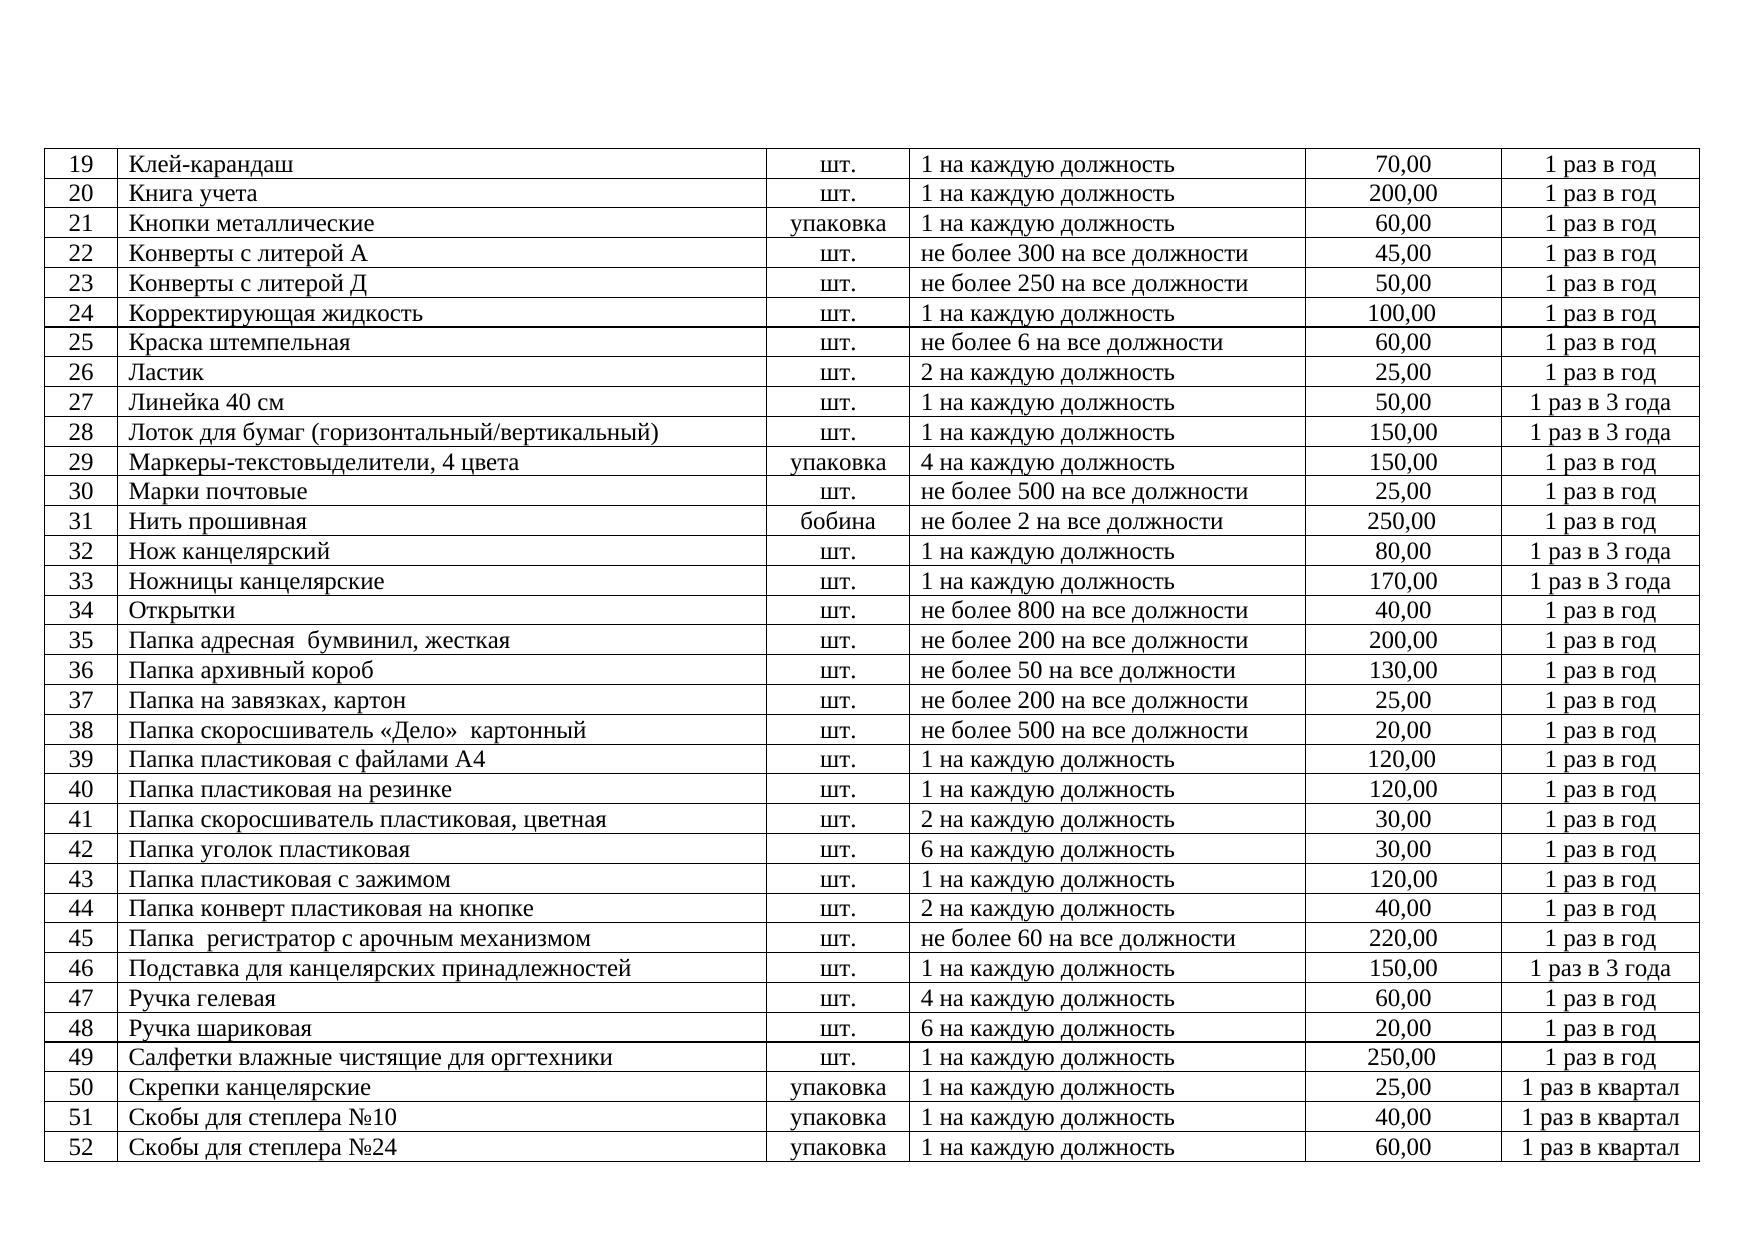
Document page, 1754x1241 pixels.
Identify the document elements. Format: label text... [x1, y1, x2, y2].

table_cell Ручка шариковая [118, 1013, 766, 1041]
table_cell 60,00 [1306, 1132, 1501, 1161]
table_cell 2 на каждую должность [910, 357, 1305, 386]
table_cell 1 раз в год [1502, 983, 1699, 1012]
table_cell упаковка [767, 1102, 909, 1131]
table_cell 1 раз в год [1502, 923, 1699, 952]
table_cell 31 [45, 506, 117, 535]
table_cell Конверты с литерой А [118, 238, 766, 267]
table_cell 40,00 [1306, 596, 1501, 624]
table_cell Скрепки канцелярские [118, 1072, 766, 1101]
table_cell шт. [767, 953, 909, 982]
table_cell 1 раз в 3 года [1502, 953, 1699, 982]
table_cell не более 60 на все должности [910, 923, 1305, 952]
table_cell 1 раз в 3 года [1502, 387, 1699, 416]
table_cell Папка пластиковая с файлами А4 [118, 745, 766, 773]
table_cell 47 [45, 983, 117, 1012]
table_cell 1 раз в год [1502, 804, 1699, 833]
table_cell Конверты с литерой Д [118, 268, 766, 297]
table_cell шт. [767, 268, 909, 297]
table_cell 120,00 [1306, 745, 1501, 773]
table_cell бобина [767, 506, 909, 535]
table_cell 1 раз в год [1502, 149, 1699, 177]
table_cell шт. [767, 774, 909, 803]
table_cell 28 [45, 417, 117, 446]
table_cell 25,00 [1306, 357, 1501, 386]
table_cell 37 [45, 685, 117, 714]
table_cell 220,00 [1306, 923, 1501, 952]
table_cell 1 раз в год [1502, 1013, 1699, 1041]
table_cell шт. [767, 387, 909, 416]
table_cell 60,00 [1306, 208, 1501, 237]
table_cell 1 раз в год [1502, 476, 1699, 505]
table_cell 1 раз в квартал [1502, 1072, 1699, 1101]
table_cell Папка пластиковая с зажимом [118, 864, 766, 892]
table_cell шт. [767, 357, 909, 386]
table_cell 1 раз в год [1502, 447, 1699, 475]
table_cell не более 2 на все должности [910, 506, 1305, 535]
table_cell шт. [767, 1043, 909, 1071]
table_cell 29 [45, 447, 117, 475]
table_cell 36 [45, 655, 117, 684]
table_cell 1 на каждую должность [910, 387, 1305, 416]
table_cell 35 [45, 625, 117, 654]
table_cell Линейка 40 см [118, 387, 766, 416]
table_cell 22 [45, 238, 117, 267]
table_cell Ластик [118, 357, 766, 386]
table_cell 25,00 [1306, 685, 1501, 714]
table_cell Скобы для степлера №10 [118, 1102, 766, 1131]
table_cell 40 [45, 774, 117, 803]
table_cell 45 [45, 923, 117, 952]
table_cell Папка конверт пластиковая на кнопке [118, 894, 766, 922]
table_cell 30 [45, 476, 117, 505]
table_cell 6 на каждую должность [910, 834, 1305, 863]
table_cell Папка на завязках, картон [118, 685, 766, 714]
table_cell Папка адресная бумвинил, жесткая [118, 625, 766, 654]
table_cell 1 на каждую должность [910, 745, 1305, 773]
table_cell не более 200 на все должности [910, 625, 1305, 654]
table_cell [910, 149, 1305, 177]
table_cell 150,00 [1306, 447, 1501, 475]
table_cell 50 [45, 1072, 117, 1101]
table_cell 60,00 [1306, 328, 1501, 356]
table_cell шт. [767, 834, 909, 863]
table_cell 1 раз в 3 года [1502, 566, 1699, 594]
table_cell 130,00 [1306, 655, 1501, 684]
table_cell 1 раз в год [1502, 1043, 1699, 1071]
table_cell шт. [767, 596, 909, 624]
table_cell 40,00 [1306, 894, 1501, 922]
table_cell 30,00 [1306, 834, 1501, 863]
table_cell Маркеры-текстовыделители, 4 цвета [118, 447, 766, 475]
table_cell 50,00 [1306, 268, 1501, 297]
table_cell 1 раз в 3 года [1502, 536, 1699, 565]
table_cell 1 на каждую должность [910, 536, 1305, 565]
table_cell 1 раз в год [1502, 625, 1699, 654]
table_cell 1 раз в год [1502, 655, 1699, 684]
table_cell не более 6 на все должности [910, 328, 1305, 356]
table_cell 33 [45, 566, 117, 594]
table_cell не более 500 на все должности [910, 715, 1305, 743]
table_cell 1 на каждую должность [910, 1132, 1305, 1161]
table_cell Кнопки металлические [118, 208, 766, 237]
table_cell 1 на каждую должность [910, 208, 1305, 237]
table_cell 20 [45, 179, 117, 207]
table_cell Подставка для канцелярских принадлежностей [118, 953, 766, 982]
table_cell 26 [45, 357, 117, 386]
table_cell Папка уголок пластиковая [118, 834, 766, 863]
table_cell 1 раз в год [1502, 357, 1699, 386]
table_cell Нож канцелярский [118, 536, 766, 565]
table_cell 39 [45, 745, 117, 773]
table_cell 1 на каждую должность [910, 953, 1305, 982]
table_cell 46 [45, 953, 117, 982]
table_cell 2 на каждую должность [910, 804, 1305, 833]
table_cell не более 50 на все должности [910, 655, 1305, 684]
table_cell 38 [45, 715, 117, 743]
table_cell 1 раз в год [1502, 685, 1699, 714]
table_cell 23 [45, 268, 117, 297]
table_cell Краска штемпельная [118, 328, 766, 356]
table_cell 250,00 [1306, 506, 1501, 535]
table_cell 1 на каждую должность [910, 1102, 1305, 1131]
table_cell Ножницы канцелярские [118, 566, 766, 594]
table_cell шт. [767, 804, 909, 833]
table_cell 1 раз в 3 года [1502, 417, 1699, 446]
table_cell 2 на каждую должность [910, 894, 1305, 922]
table_cell 1 раз в год [1502, 774, 1699, 803]
table_cell 50,00 [1306, 387, 1501, 416]
table_cell шт. [767, 476, 909, 505]
table_cell Марки почтовые [118, 476, 766, 505]
table_cell Папка пластиковая на резинке [118, 774, 766, 803]
table_cell 21 [45, 208, 117, 237]
table_cell 4 на каждую должность [910, 447, 1305, 475]
table_cell Книга учета [118, 179, 766, 207]
table_cell Папка архивный короб [118, 655, 766, 684]
table_cell 170,00 [1306, 566, 1501, 594]
table_cell упаковка [767, 447, 909, 475]
table_cell 52 [45, 1132, 117, 1161]
table_cell 70,00 [1306, 149, 1501, 177]
table_cell упаковка [767, 1132, 909, 1161]
table_cell 1 раз в год [1502, 506, 1699, 535]
table_cell шт. [767, 536, 909, 565]
table_cell Открытки [118, 596, 766, 624]
table_cell 100,00 [1306, 298, 1501, 326]
table_cell шт. [767, 566, 909, 594]
table_cell 4 на каждую должность [910, 983, 1305, 1012]
table_cell шт. [767, 179, 909, 207]
table_cell 41 [45, 804, 117, 833]
table_cell 1 раз в год [1502, 238, 1699, 267]
table_cell шт. [767, 1013, 909, 1041]
table_cell Нить прошивная [118, 506, 766, 535]
table_cell шт. [767, 328, 909, 356]
table_cell Папка регистратор с арочным механизмом [118, 923, 766, 952]
table_cell Лоток для бумаг (горизонтальный/вертикальный) [118, 417, 766, 446]
table_cell 25,00 [1306, 476, 1501, 505]
table_cell 80,00 [1306, 536, 1501, 565]
table_cell шт. [767, 715, 909, 743]
table_cell Корректирующая жидкость [118, 298, 766, 326]
table_cell 1 на каждую должность [910, 566, 1305, 594]
table_cell шт. [767, 864, 909, 892]
table_cell 30,00 [1306, 804, 1501, 833]
table_cell 1 раз в год [1502, 864, 1699, 892]
table_cell 43 [45, 864, 117, 892]
table_cell шт. [767, 685, 909, 714]
table_cell Ручка гелевая [118, 983, 766, 1012]
table_cell 120,00 [1306, 774, 1501, 803]
table_cell 1 раз в год [1502, 834, 1699, 863]
table_cell 1 раз в год [1502, 268, 1699, 297]
table_cell не более 300 на все должности [910, 238, 1305, 267]
table_cell Клей-карандаш [118, 149, 766, 177]
table_cell упаковка [767, 208, 909, 237]
table_cell 150,00 [1306, 417, 1501, 446]
table_cell 48 [45, 1013, 117, 1041]
table_cell Папка скоросшиватель пластиковая, цветная [118, 804, 766, 833]
table_cell Папка скоросшиватель «Дело» картонный [118, 715, 766, 743]
table_cell 1 на каждую должность [910, 298, 1305, 326]
table_cell не более 200 на все должности [910, 685, 1305, 714]
table_cell шт. [767, 238, 909, 267]
table_cell 44 [45, 894, 117, 922]
table_cell 27 [45, 387, 117, 416]
table_cell 19 [45, 149, 117, 177]
table_cell Салфетки влажные чистящие для оргтехники [118, 1043, 766, 1071]
table_cell 1 на каждую должность [910, 1072, 1305, 1101]
table_cell 200,00 [1306, 179, 1501, 207]
table_cell 20,00 [1306, 715, 1501, 743]
table_cell 1 на каждую должность [910, 417, 1305, 446]
table_cell 200,00 [1306, 625, 1501, 654]
table_cell 51 [45, 1102, 117, 1131]
table_cell 1 на каждую должность [910, 1043, 1305, 1071]
table_cell 1 раз в год [1502, 745, 1699, 773]
table_cell не более 250 на все должности [910, 268, 1305, 297]
table_cell 32 [45, 536, 117, 565]
table_cell 42 [45, 834, 117, 863]
table_cell шт. [767, 298, 909, 326]
table_cell 1 раз в квартал [1502, 1102, 1699, 1131]
table_cell 1 на каждую должность [910, 179, 1305, 207]
table_cell 1 раз в год [1502, 596, 1699, 624]
table_cell шт. [767, 625, 909, 654]
table_cell 6 на каждую должность [910, 1013, 1305, 1041]
table_cell 60,00 [1306, 983, 1501, 1012]
table_cell 1 раз в год [1502, 179, 1699, 207]
table_cell шт. [767, 923, 909, 952]
table_cell шт. [767, 983, 909, 1012]
table_cell не более 500 на все должности [910, 476, 1305, 505]
table_cell 25 [45, 328, 117, 356]
table_cell шт. [767, 655, 909, 684]
table_cell 150,00 [1306, 953, 1501, 982]
table_cell не более 800 на все должности [910, 596, 1305, 624]
table_cell 20,00 [1306, 1013, 1501, 1041]
table_cell 1 раз в квартал [1502, 1132, 1699, 1161]
table_cell 34 [45, 596, 117, 624]
table_cell 1 раз в год [1502, 208, 1699, 237]
table_cell 250,00 [1306, 1043, 1501, 1071]
table_cell шт. [767, 894, 909, 922]
table_cell 49 [45, 1043, 117, 1071]
table_cell шт. [767, 745, 909, 773]
table_cell 1 раз в год [1502, 328, 1699, 356]
table_cell 24 [45, 298, 117, 326]
table_cell 120,00 [1306, 864, 1501, 892]
table_cell 1 раз в год [1502, 715, 1699, 743]
table_cell 1 раз в год [1502, 298, 1699, 326]
table_cell шт. [767, 417, 909, 446]
table_cell 1 на каждую должность [910, 864, 1305, 892]
table_cell упаковка [767, 1072, 909, 1101]
table_cell шт. [767, 149, 909, 177]
table_cell 40,00 [1306, 1102, 1501, 1131]
table_cell 25,00 [1306, 1072, 1501, 1101]
table_cell Скобы для степлера №24 [118, 1132, 766, 1161]
table_cell 1 на каждую должность [910, 774, 1305, 803]
table_cell 45,00 [1306, 238, 1501, 267]
table_cell 1 раз в год [1502, 894, 1699, 922]
